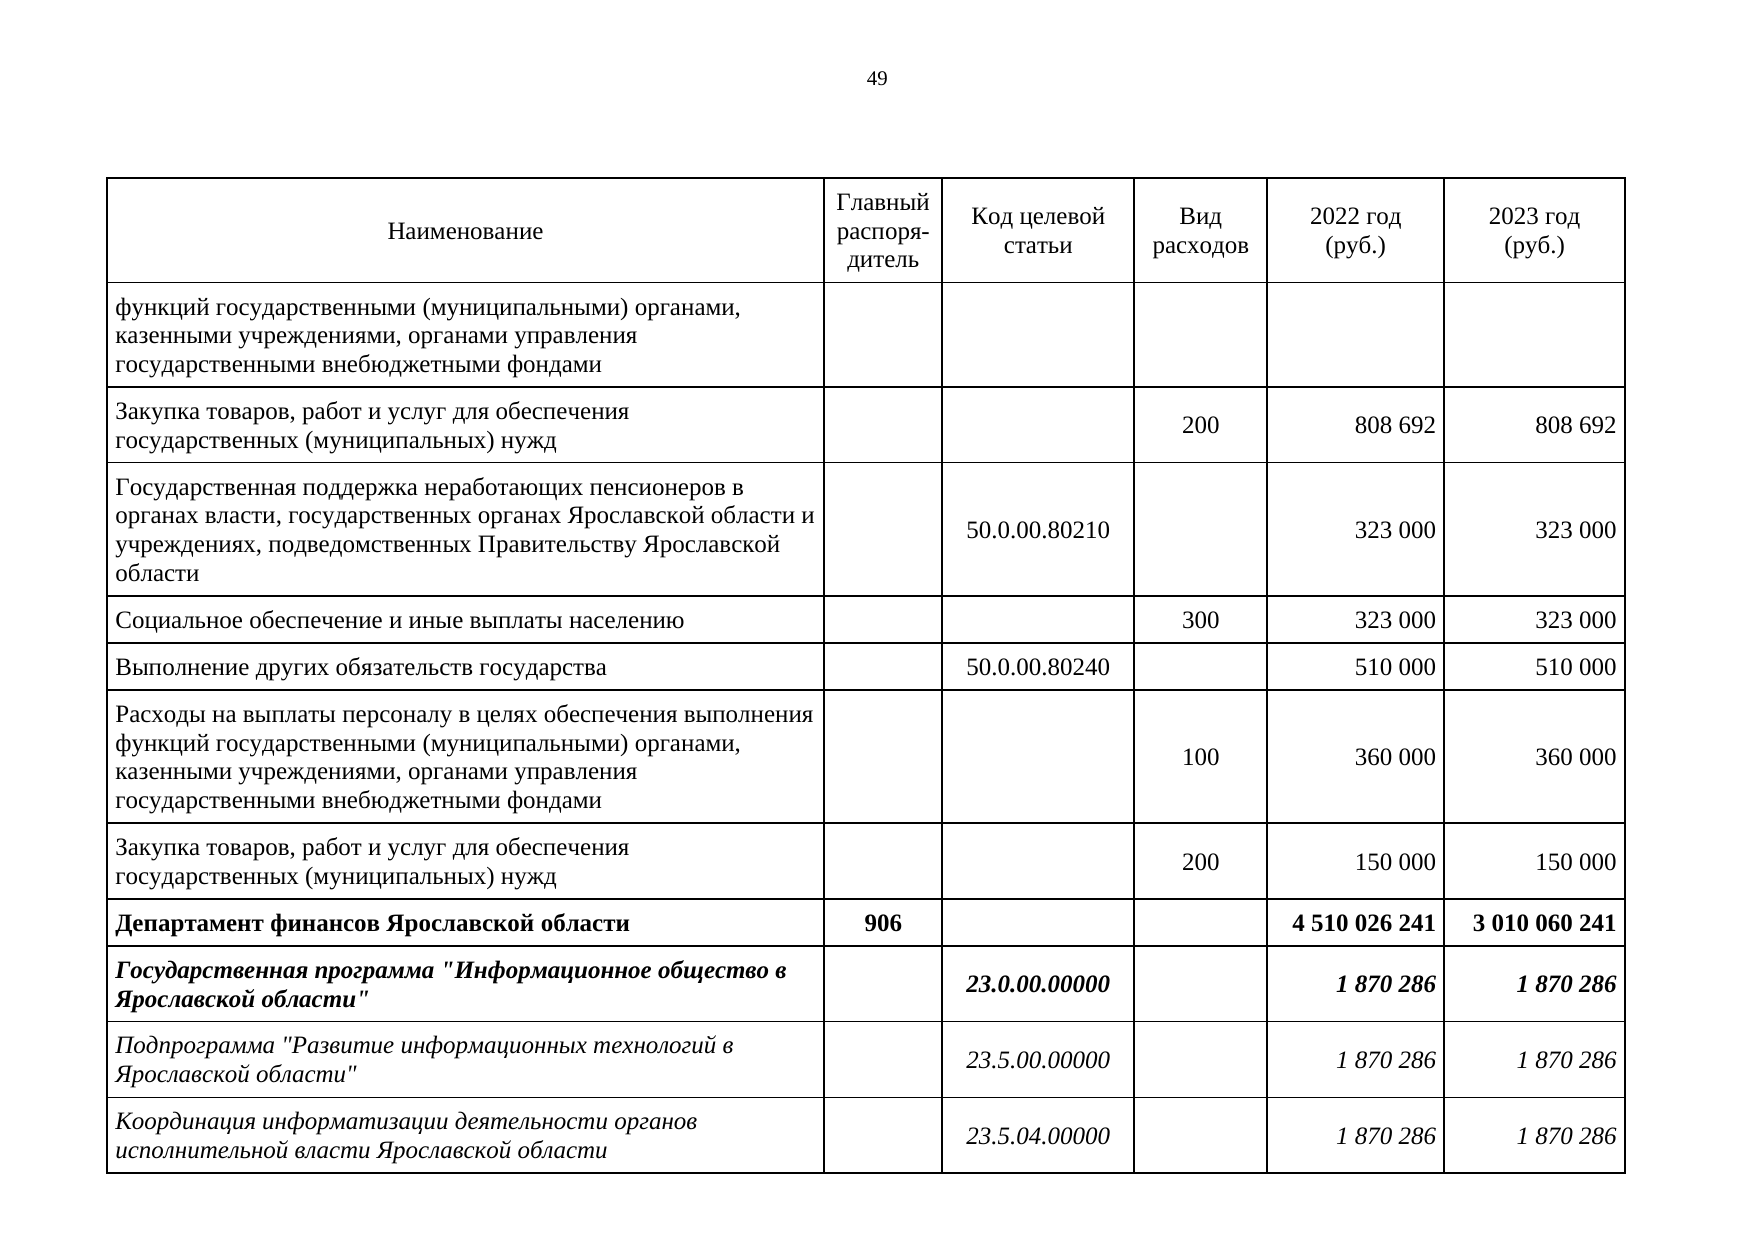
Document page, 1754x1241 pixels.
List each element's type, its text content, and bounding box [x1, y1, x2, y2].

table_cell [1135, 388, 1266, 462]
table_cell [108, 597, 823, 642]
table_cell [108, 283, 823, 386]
table_header 2023 год (руб.) [1445, 179, 1624, 282]
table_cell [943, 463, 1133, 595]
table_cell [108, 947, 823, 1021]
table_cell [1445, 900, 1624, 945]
table_header Наименование [108, 179, 823, 282]
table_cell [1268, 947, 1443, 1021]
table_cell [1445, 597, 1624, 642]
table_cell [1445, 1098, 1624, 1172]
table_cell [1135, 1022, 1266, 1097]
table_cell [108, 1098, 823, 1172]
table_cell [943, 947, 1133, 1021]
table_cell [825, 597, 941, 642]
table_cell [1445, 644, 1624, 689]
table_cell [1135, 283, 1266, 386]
table_header Код целевой статьи [943, 179, 1133, 282]
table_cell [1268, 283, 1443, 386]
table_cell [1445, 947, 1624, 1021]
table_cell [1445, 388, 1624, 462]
table_header Вид расходов [1135, 179, 1266, 282]
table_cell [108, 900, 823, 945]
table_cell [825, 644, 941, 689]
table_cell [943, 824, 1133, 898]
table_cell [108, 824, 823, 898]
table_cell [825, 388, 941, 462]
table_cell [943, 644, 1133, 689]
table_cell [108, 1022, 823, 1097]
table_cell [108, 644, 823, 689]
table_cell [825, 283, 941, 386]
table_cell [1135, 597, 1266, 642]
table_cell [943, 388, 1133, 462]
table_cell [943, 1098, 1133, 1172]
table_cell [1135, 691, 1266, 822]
table_header Главный распоря-дитель [825, 179, 941, 282]
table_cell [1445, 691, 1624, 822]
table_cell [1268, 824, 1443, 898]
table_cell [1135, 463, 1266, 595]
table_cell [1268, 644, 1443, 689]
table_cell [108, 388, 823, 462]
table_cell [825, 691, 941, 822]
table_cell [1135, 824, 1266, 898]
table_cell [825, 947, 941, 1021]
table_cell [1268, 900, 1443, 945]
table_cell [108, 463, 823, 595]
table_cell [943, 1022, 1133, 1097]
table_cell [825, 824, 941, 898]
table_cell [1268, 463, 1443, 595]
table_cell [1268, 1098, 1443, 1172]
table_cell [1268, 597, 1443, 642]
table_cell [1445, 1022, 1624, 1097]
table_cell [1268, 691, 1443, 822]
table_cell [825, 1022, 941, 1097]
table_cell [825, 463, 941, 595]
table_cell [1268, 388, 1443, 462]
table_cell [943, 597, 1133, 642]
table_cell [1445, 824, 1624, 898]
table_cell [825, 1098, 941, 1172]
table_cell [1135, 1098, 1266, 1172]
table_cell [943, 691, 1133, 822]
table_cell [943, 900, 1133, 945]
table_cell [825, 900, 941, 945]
table_header 2022 год (руб.) [1268, 179, 1443, 282]
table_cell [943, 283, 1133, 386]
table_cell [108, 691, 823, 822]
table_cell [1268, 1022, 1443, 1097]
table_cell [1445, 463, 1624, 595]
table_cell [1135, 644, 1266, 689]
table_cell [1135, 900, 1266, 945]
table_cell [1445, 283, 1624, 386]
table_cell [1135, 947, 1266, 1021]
